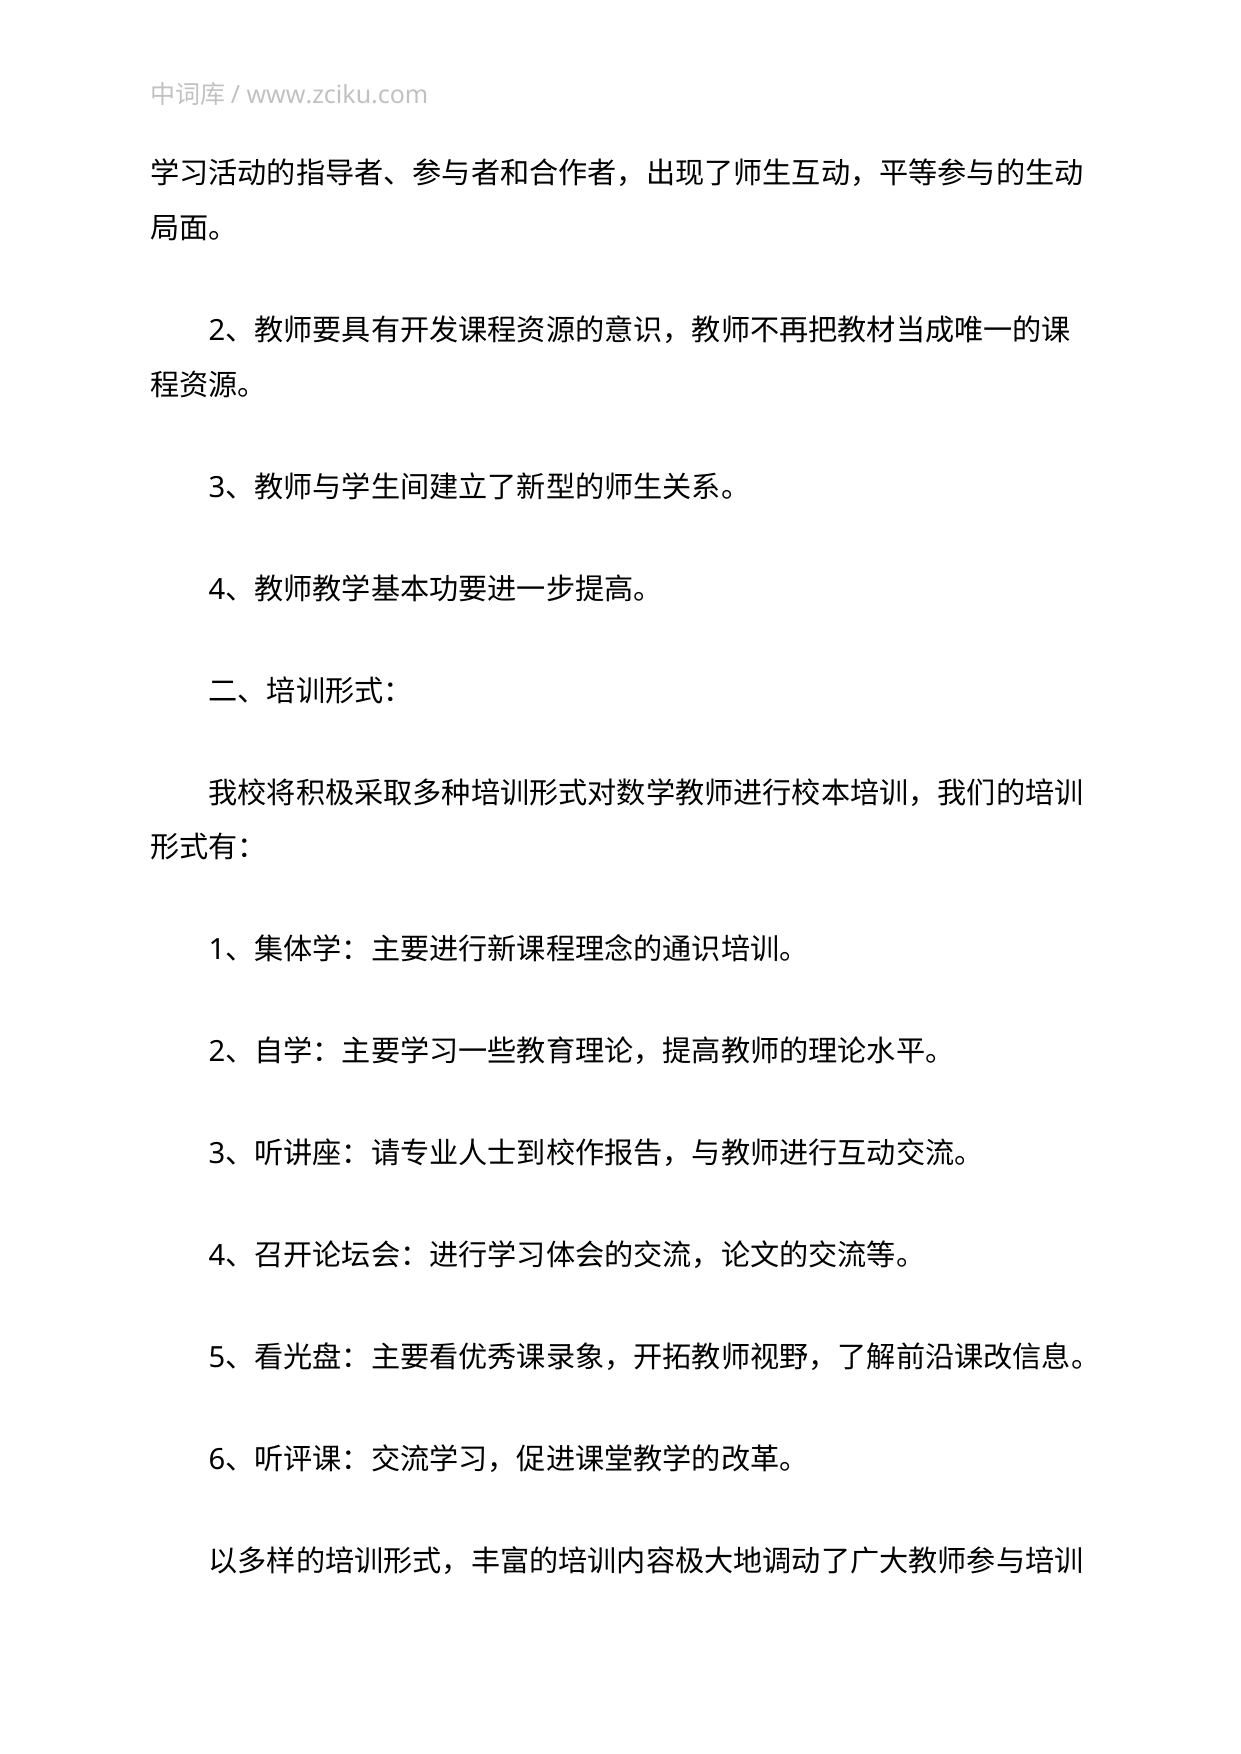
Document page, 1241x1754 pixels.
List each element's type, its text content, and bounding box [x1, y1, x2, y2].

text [150, 150, 1090, 247]
text 我校将积极采取多种培训形式对数学教师进行校本培训，我们的培训形式有： [150, 769, 1090, 866]
text 5、看光盘：主要看优秀课录象，开拓教师视野，了解前沿课改信息。 [150, 1334, 1090, 1376]
text 6、听评课：交流学习，促进课堂教学的改革。 [150, 1436, 1090, 1478]
text 3、教师与学生间建立了新型的师生关系。 [150, 463, 1090, 506]
text 2、自学：主要学习一些教育理论，提高教师的理论水平。 [150, 1028, 1090, 1070]
text 1、集体学：主要进行新课程理念的通识培训。 [150, 926, 1090, 968]
text 4、召开论坛会：进行学习体会的交流，论文的交流等。 [150, 1232, 1090, 1274]
text 二、培训形式： [150, 667, 1090, 710]
text 3、听讲座：请专业人士到校作报告，与教师进行互动交流。 [150, 1130, 1090, 1172]
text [150, 1538, 1090, 1580]
text 4、教师教学基本功要进一步提高。 [150, 565, 1090, 608]
text 2、教师要具有开发课程资源的意识，教师不再把教材当成唯一的课程资源。 [150, 307, 1090, 404]
